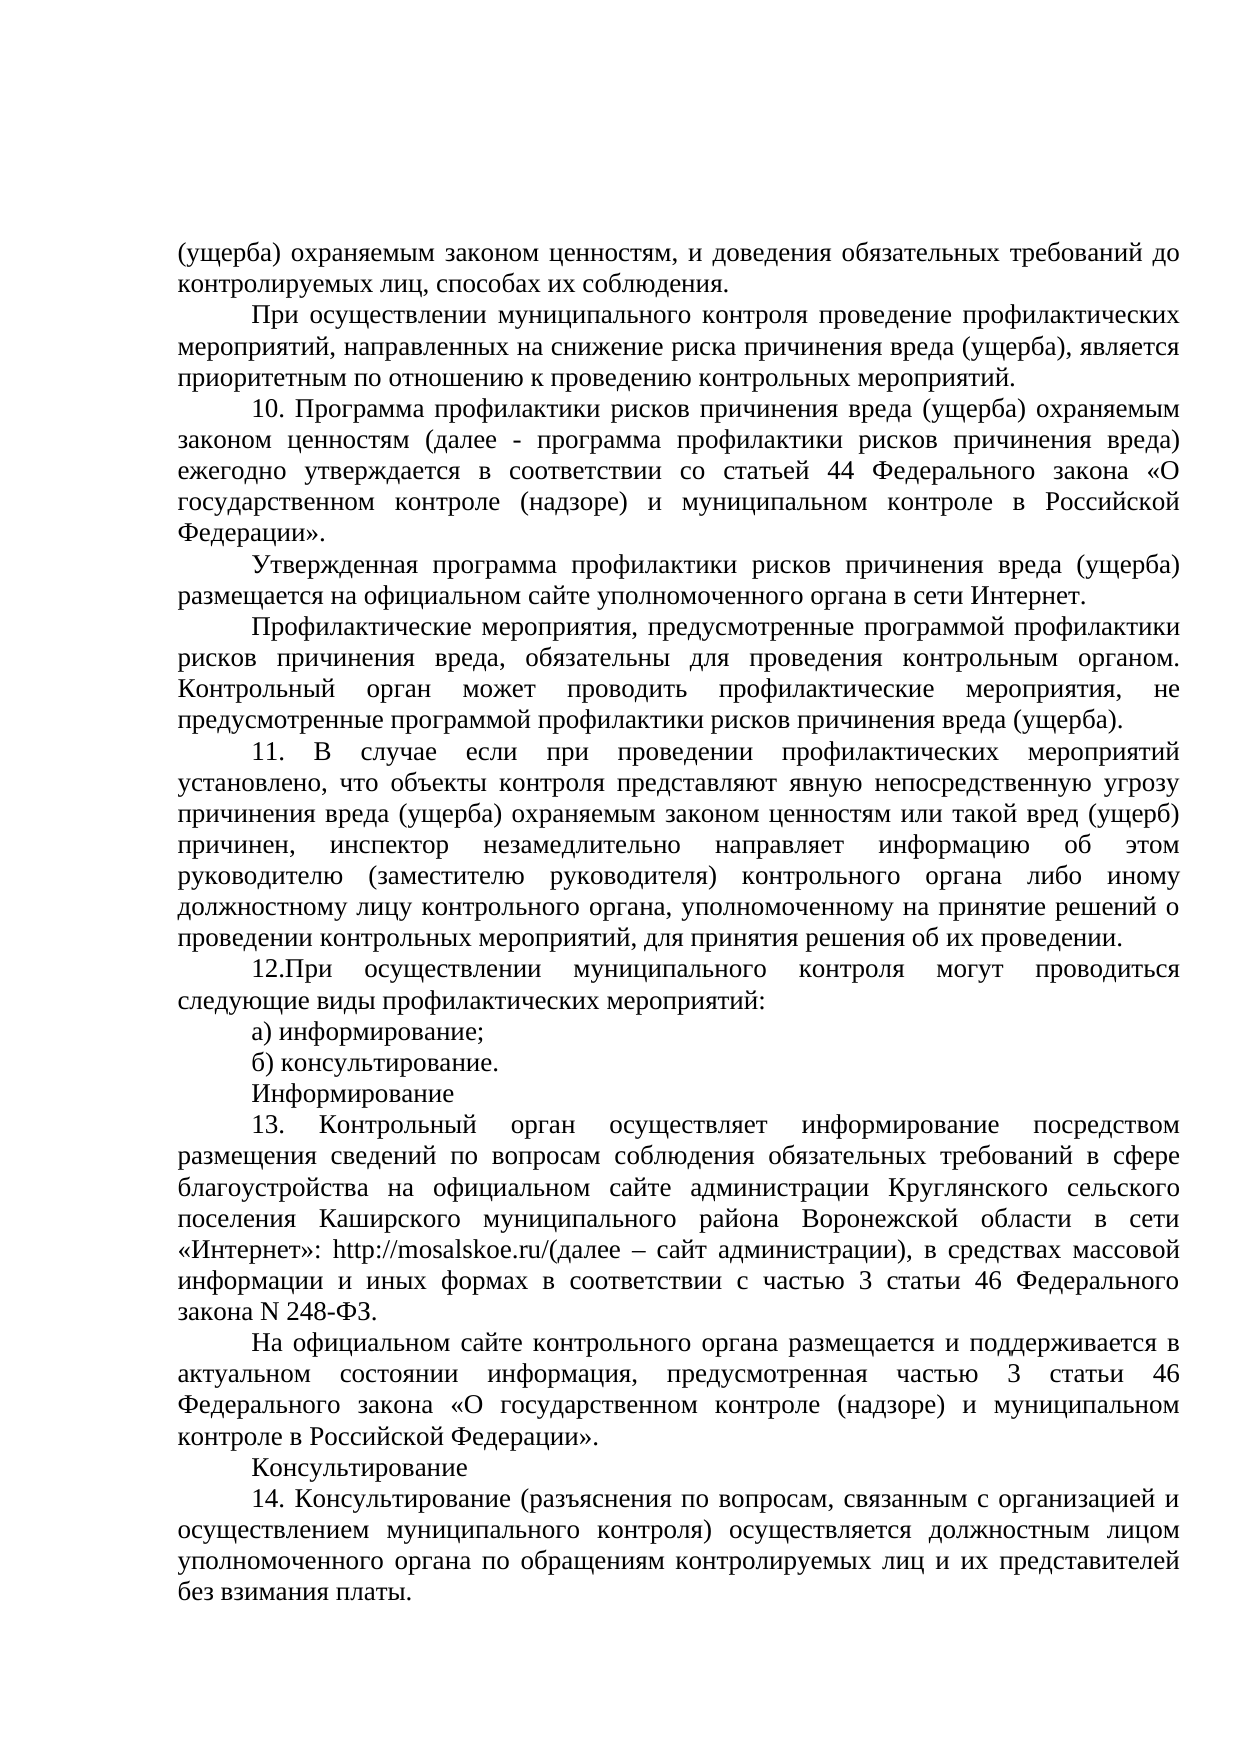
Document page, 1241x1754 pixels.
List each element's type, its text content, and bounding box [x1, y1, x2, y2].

text Утвержденная программа профилактики рисков причинения вреда (ущерба) размещается на официальном сайте уполномоченного органа в сети Интернет. [177, 548, 1181, 610]
text б) консультирование. [177, 1046, 1181, 1077]
text 12.При осуществлении муниципального контроля могут проводиться следующие виды профилактических мероприятий: [177, 953, 1181, 1015]
text Информирование [177, 1077, 1181, 1108]
text Консультирование [177, 1451, 1181, 1482]
text На официальном сайте контрольного органа размещается и поддерживается в актуальном состоянии информация, предусмотренная частью 3 статьи 46 Федерального закона «О государственном контроле (надзоре) и муниципальном контроле в Российской Федерации». [177, 1326, 1181, 1451]
text Профилактические мероприятия, предусмотренные программой профилактики рисков причинения вреда, обязательны для проведения контрольным органом. Контрольный орган может проводить профилактические мероприятия, не предусмотренные программой профилактики рисков причинения вреда (ущерба). [177, 610, 1181, 734]
text 11. В случае если при проведении профилактических мероприятий установлено, что объекты контроля представляют явную непосредственную угрозу причинения вреда (ущерба) охраняемым законом ценностям или такой вред (ущерб) причинен, инспектор незамедлительно направляет информацию об этом руководителю (заместителю руководителя) контрольного органа либо иному должностному лицу контрольного органа, уполномоченному на принятие решений о проведении контрольных мероприятий, для принятия решения об их проведении. [177, 734, 1181, 953]
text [177, 236, 1181, 298]
text 13. Контрольный орган осуществляет информирование посредством размещения сведений по вопросам соблюдения обязательных требований в сфере благоустройства на официальном сайте администрации Круглянского сельского поселения Каширского муниципального района Воронежской области в сети «Интернет»: http://mosalskoe.ru/(далее – сайт администрации), в средствах массовой информации и иных формах в соответствии с частью 3 статьи 46 Федерального закона N 248-ФЗ. [177, 1108, 1181, 1326]
text 10. Программа профилактики рисков причинения вреда (ущерба) охраняемым законом ценностям (далее - программа профилактики рисков причинения вреда) ежегодно утверждается в соответствии со статьей 44 Федерального закона «О государственном контроле (надзоре) и муниципальном контроле в Российской Федерации». [177, 392, 1181, 548]
text а) информирование; [177, 1015, 1181, 1046]
text При осуществлении муниципального контроля проведение профилактических мероприятий, направленных на снижение риска причинения вреда (ущерба), является приоритетным по отношению к проведению контрольных мероприятий. [177, 298, 1181, 392]
text 14. Консультирование (разъяснения по вопросам, связанным с организацией и осуществлением муниципального контроля) осуществляется должностным лицом уполномоченного органа по обращениям контролируемых лиц и их представителей без взимания платы. [177, 1482, 1181, 1607]
